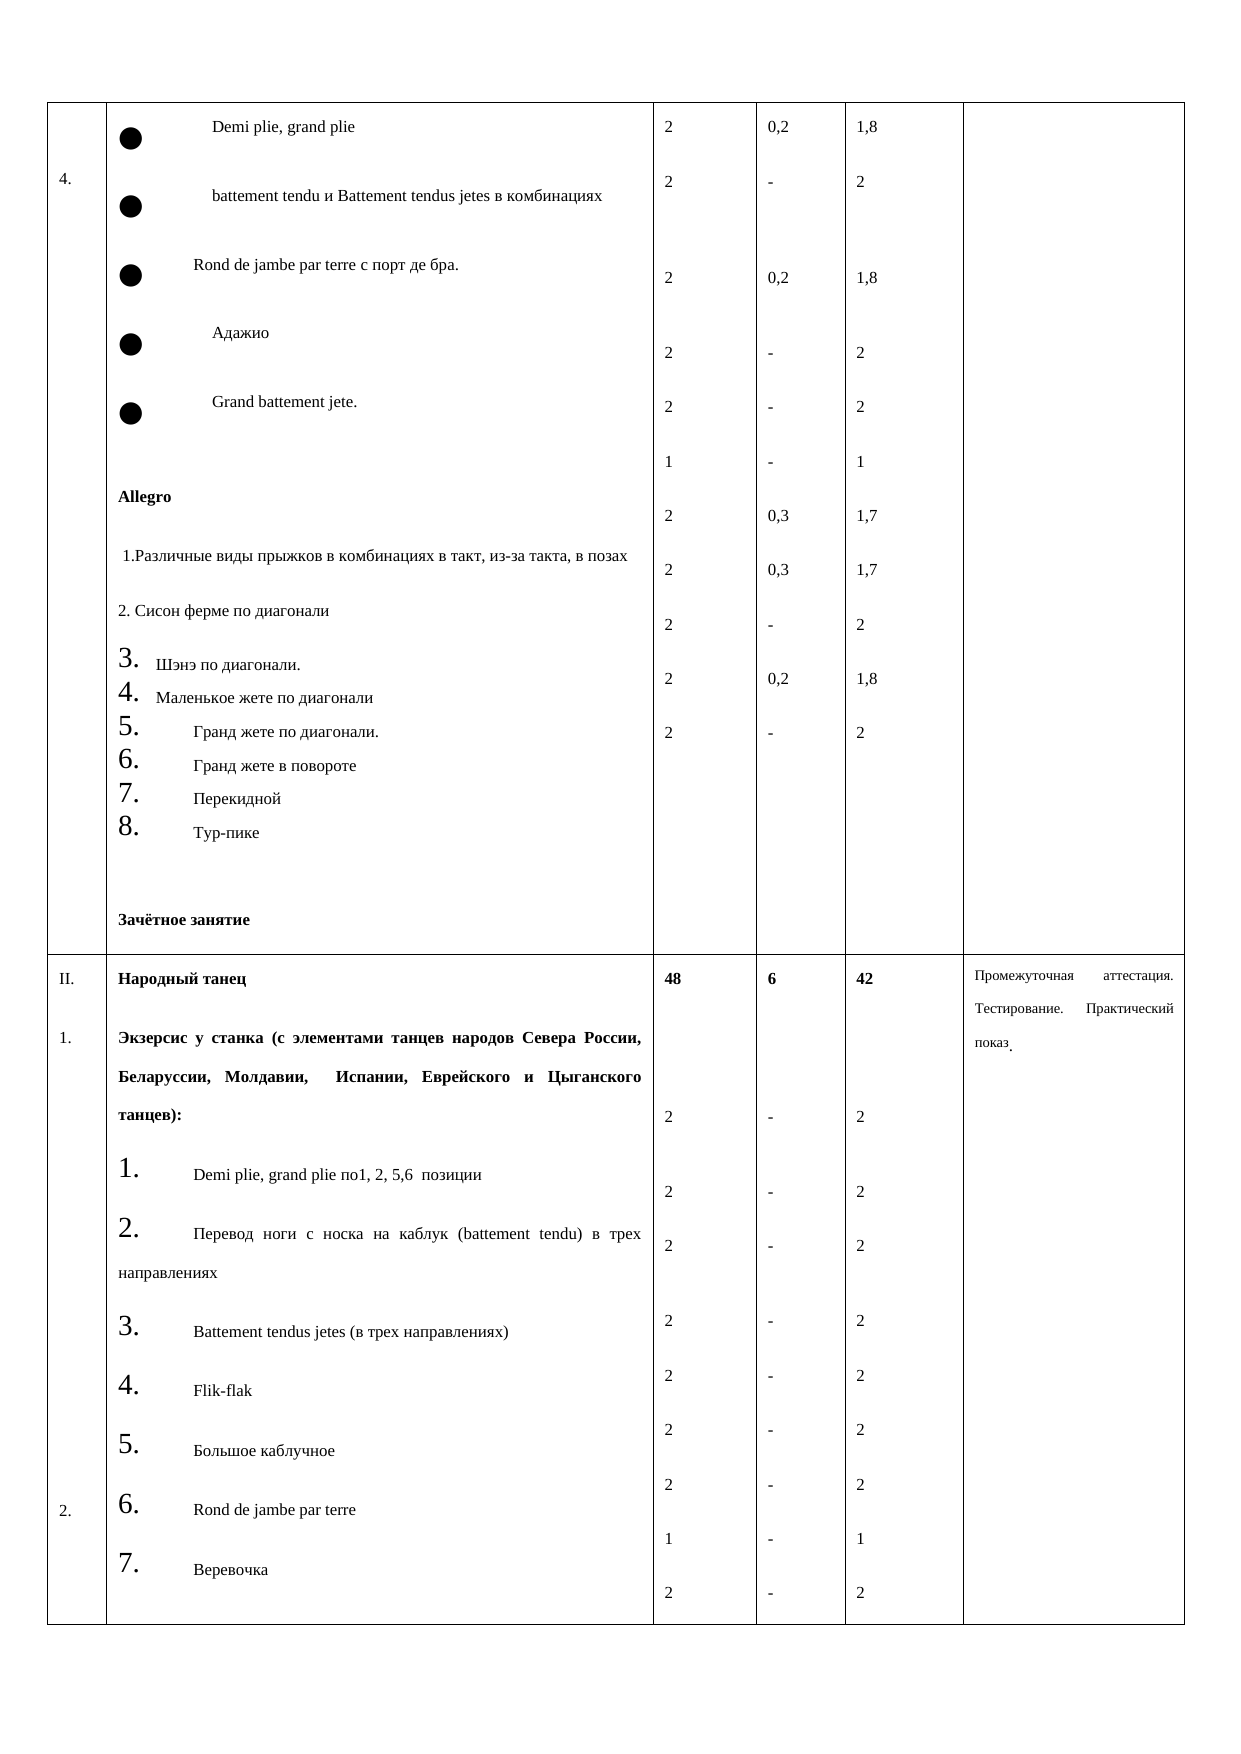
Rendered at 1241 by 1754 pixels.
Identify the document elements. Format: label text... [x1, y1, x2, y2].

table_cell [107, 103, 653, 953]
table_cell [757, 955, 845, 1623]
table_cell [654, 955, 756, 1623]
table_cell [757, 103, 845, 953]
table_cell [846, 955, 963, 1623]
table_cell II. 1. 2. 3. 4. [48, 955, 106, 1623]
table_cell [964, 103, 1184, 953]
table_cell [964, 955, 1184, 1623]
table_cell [846, 103, 963, 953]
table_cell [654, 103, 756, 953]
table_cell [107, 955, 653, 1623]
table_cell I. 1. 2. 2. 3. 4. [48, 103, 106, 953]
